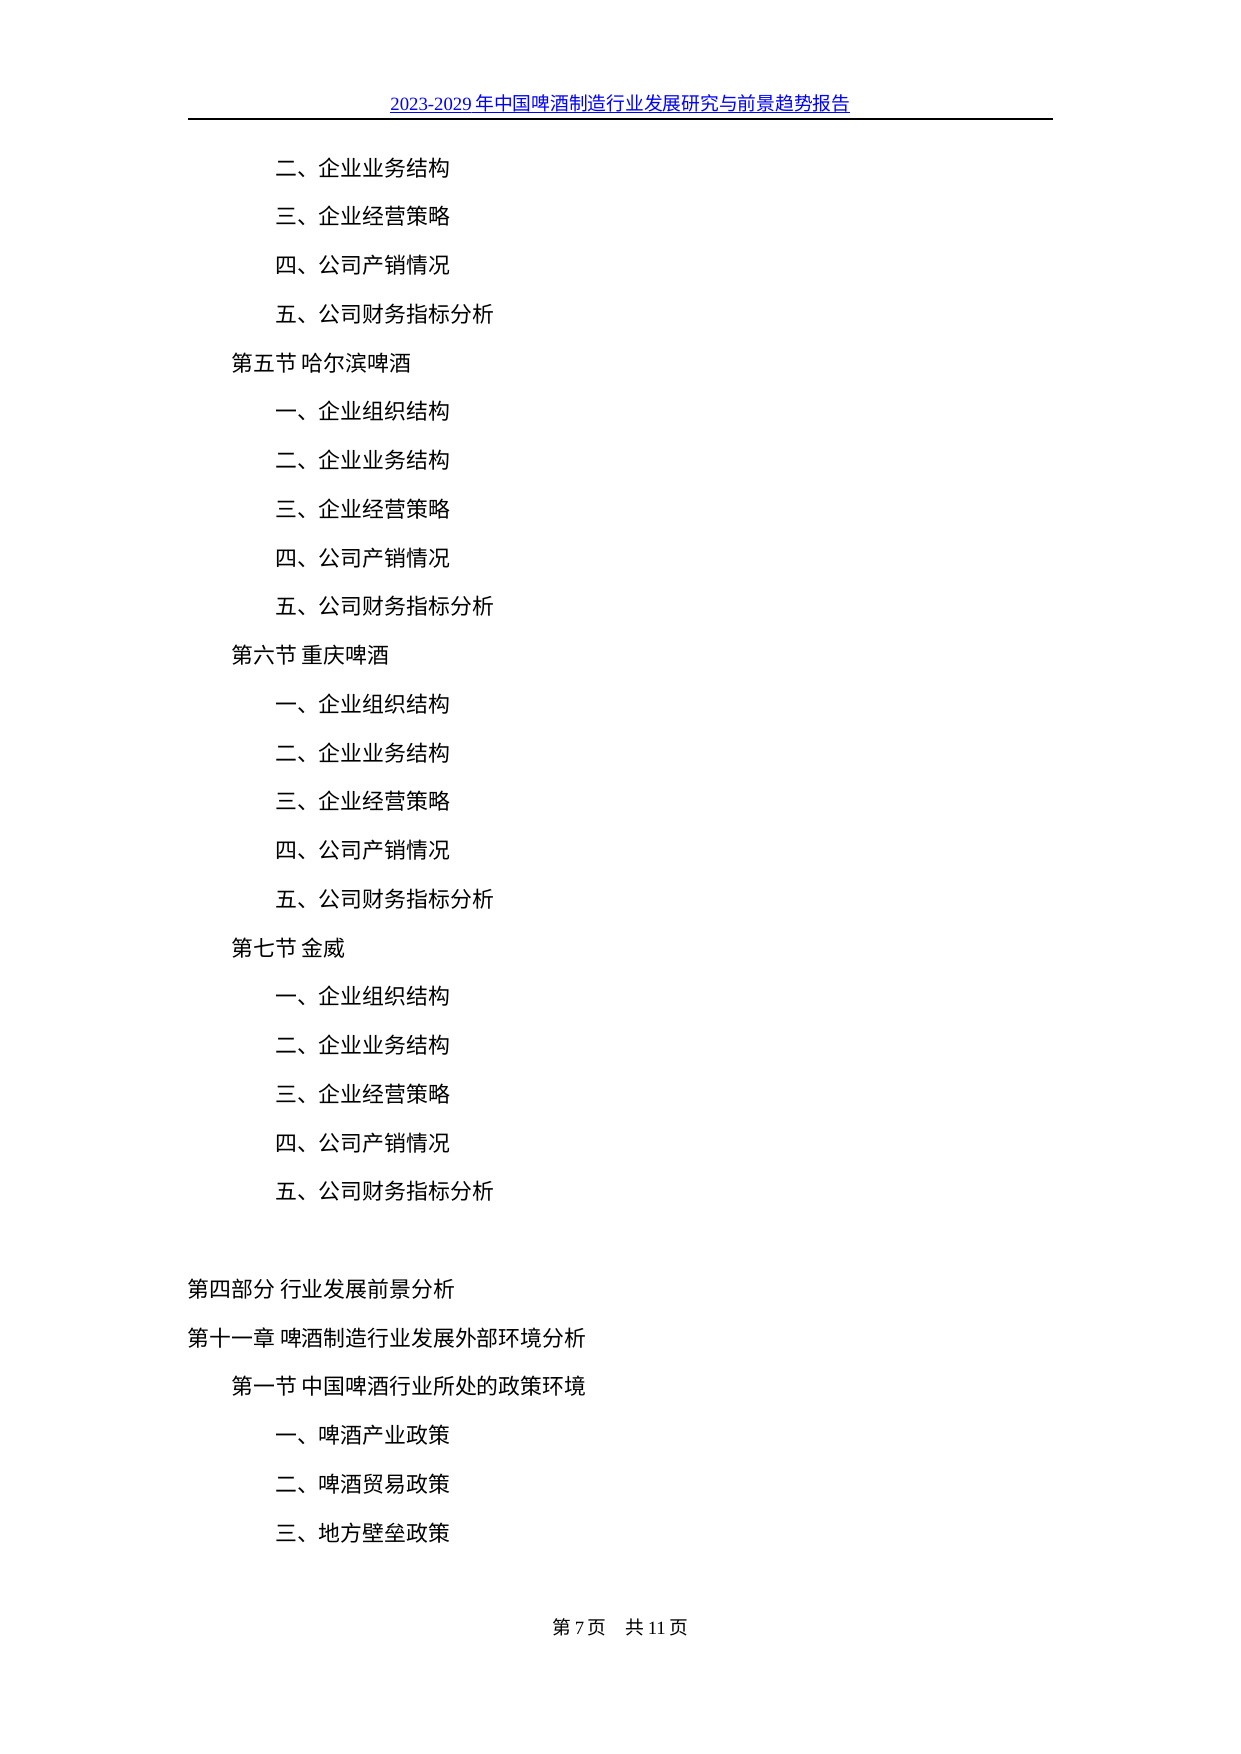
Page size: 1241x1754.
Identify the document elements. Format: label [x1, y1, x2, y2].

text [187, 150, 1053, 1548]
